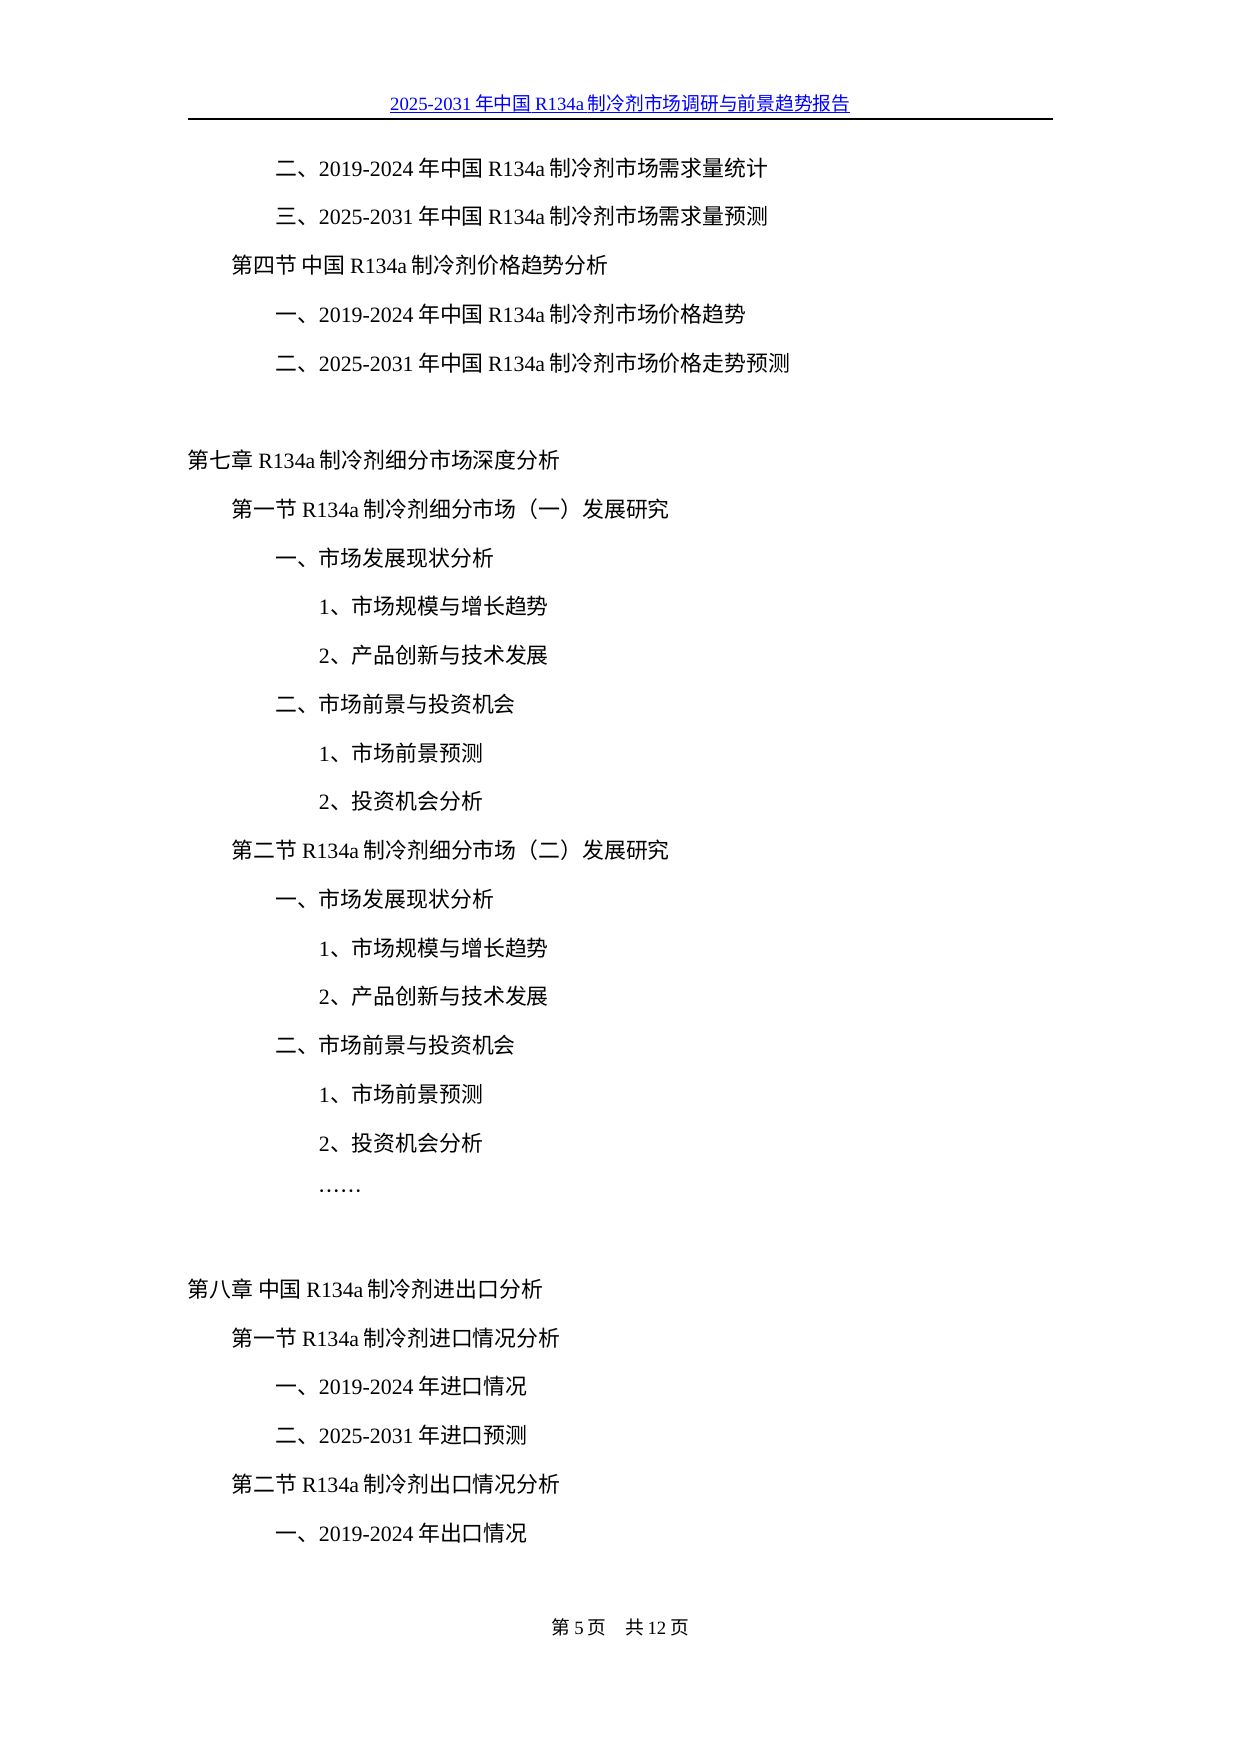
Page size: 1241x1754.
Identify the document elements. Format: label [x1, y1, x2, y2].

text [187, 150, 1053, 1548]
